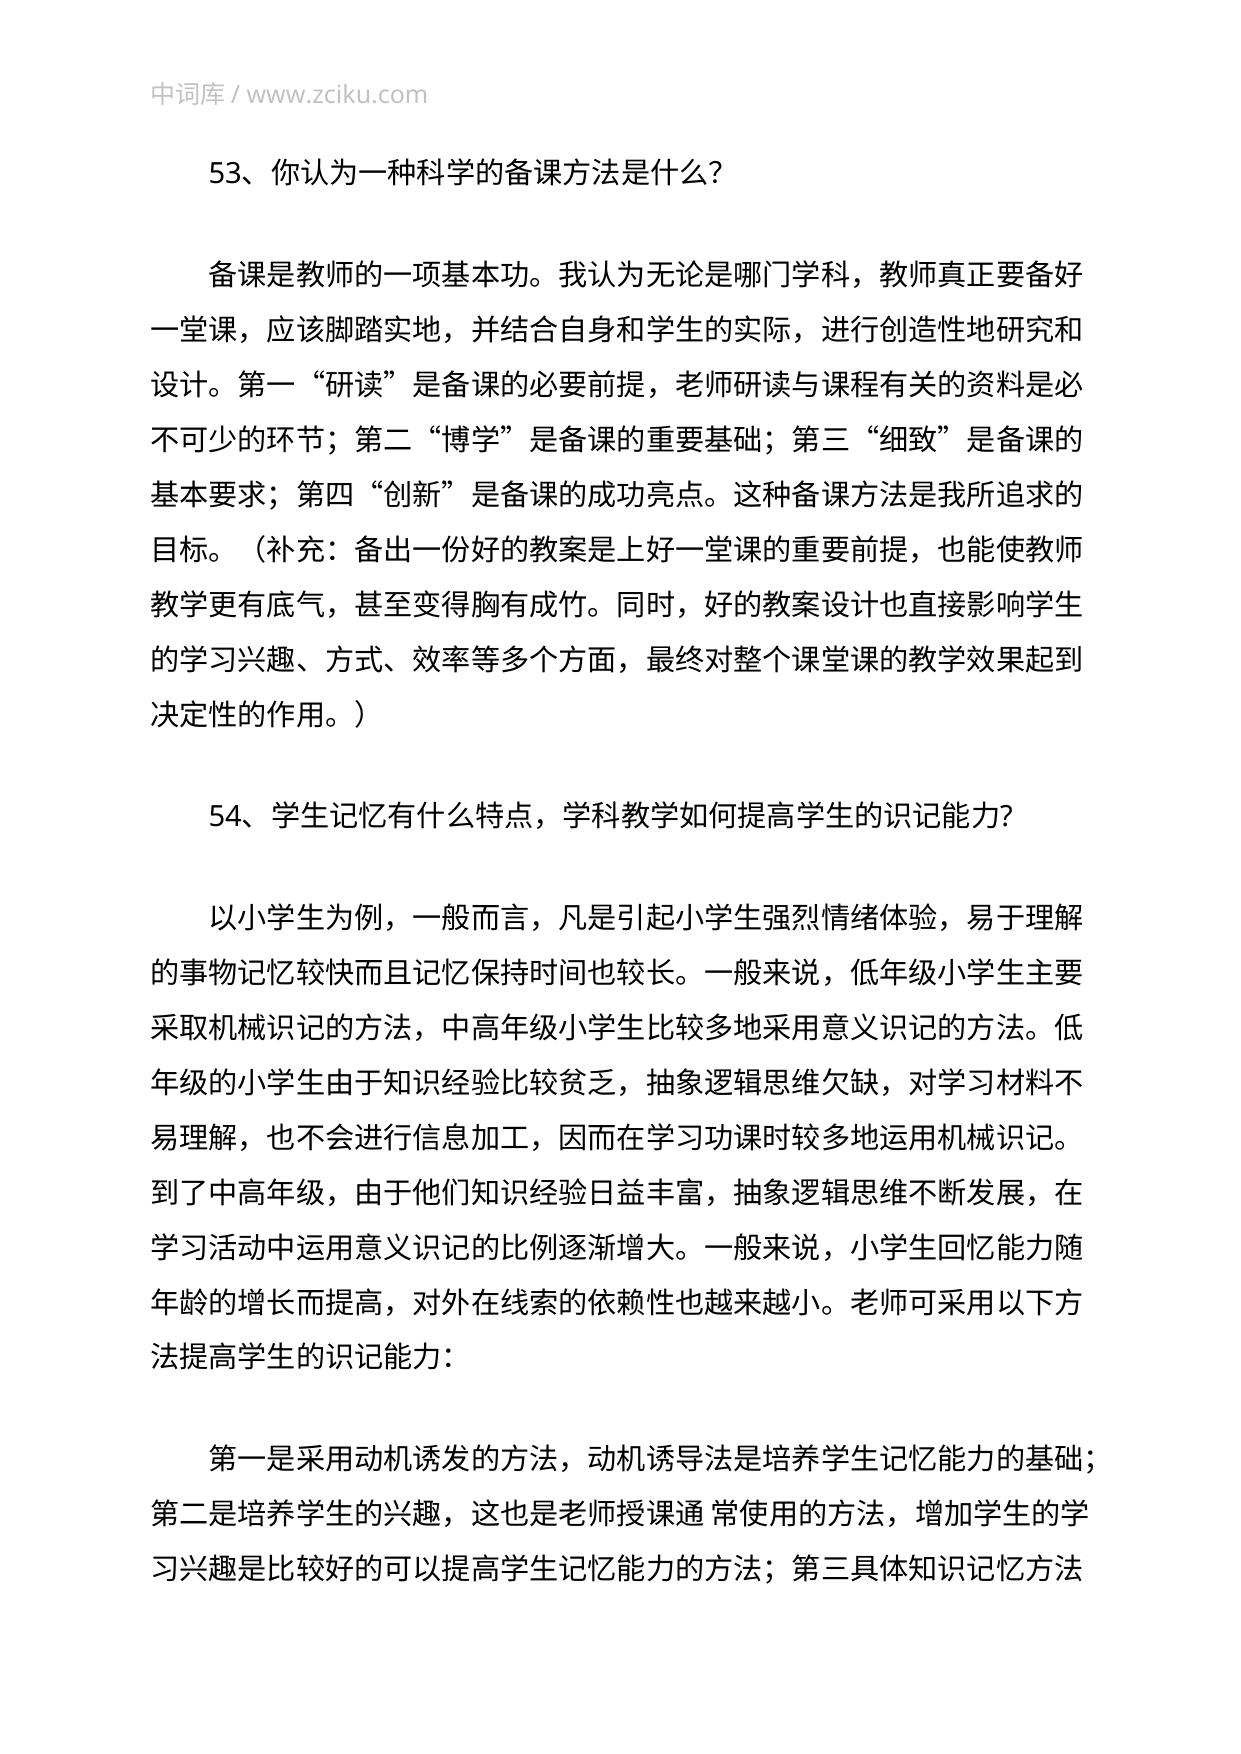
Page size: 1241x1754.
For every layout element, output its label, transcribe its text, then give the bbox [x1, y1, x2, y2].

text 以小学生为例，一般而言，凡是引起小学生强烈情绪体验，易于理解的事物记忆较快而且记忆保持时间也较长。一般来说，低年级小学生主要采取机械识记的方法，中高年级小学生比较多地采用意义识记的方法。低年级的小学生由于知识经验比较贫乏，抽象逻辑思维欠缺，对学习材料不易理解，也不会进行信息加工，因而在学习功课时较多地运用机械识记。到了中高年级，由于他们知识经验日益丰富，抽象逻辑思维不断发展，在学习活动中运用意义识记的比例逐渐增大。一般来说，小学生回忆能力随年龄的增长而提高，对外在线索的依赖性也越来越小。老师可采用以下方法提高学生的识记能力： [150, 895, 1090, 1376]
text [150, 1436, 1090, 1588]
text 54、学生记忆有什么特点，学科教学如何提高学生的识记能力? [150, 793, 1090, 835]
text 备课是教师的一项基本功。我认为无论是哪门学科，教师真正要备好一堂课，应该脚踏实地，并结合自身和学生的实际，进行创造性地研究和设计。第一“研读”是备课的必要前提，老师研读与课程有关的资料是必不可少的环节；第二“博学”是备课的重要基础；第三“细致”是备课的基本要求；第四“创新”是备课的成功亮点。这种备课方法是我所追求的目标。（补充：备出一份好的教案是上好一堂课的重要前提，也能使教师教学更有底气，甚至变得胸有成竹。同时，好的教案设计也直接影响学生的学习兴趣、方式、效率等多个方面，最终对整个课堂课的教学效果起到决定性的作用。） [150, 252, 1090, 733]
text 53、你认为一种科学的备课方法是什么？ [150, 150, 1090, 192]
